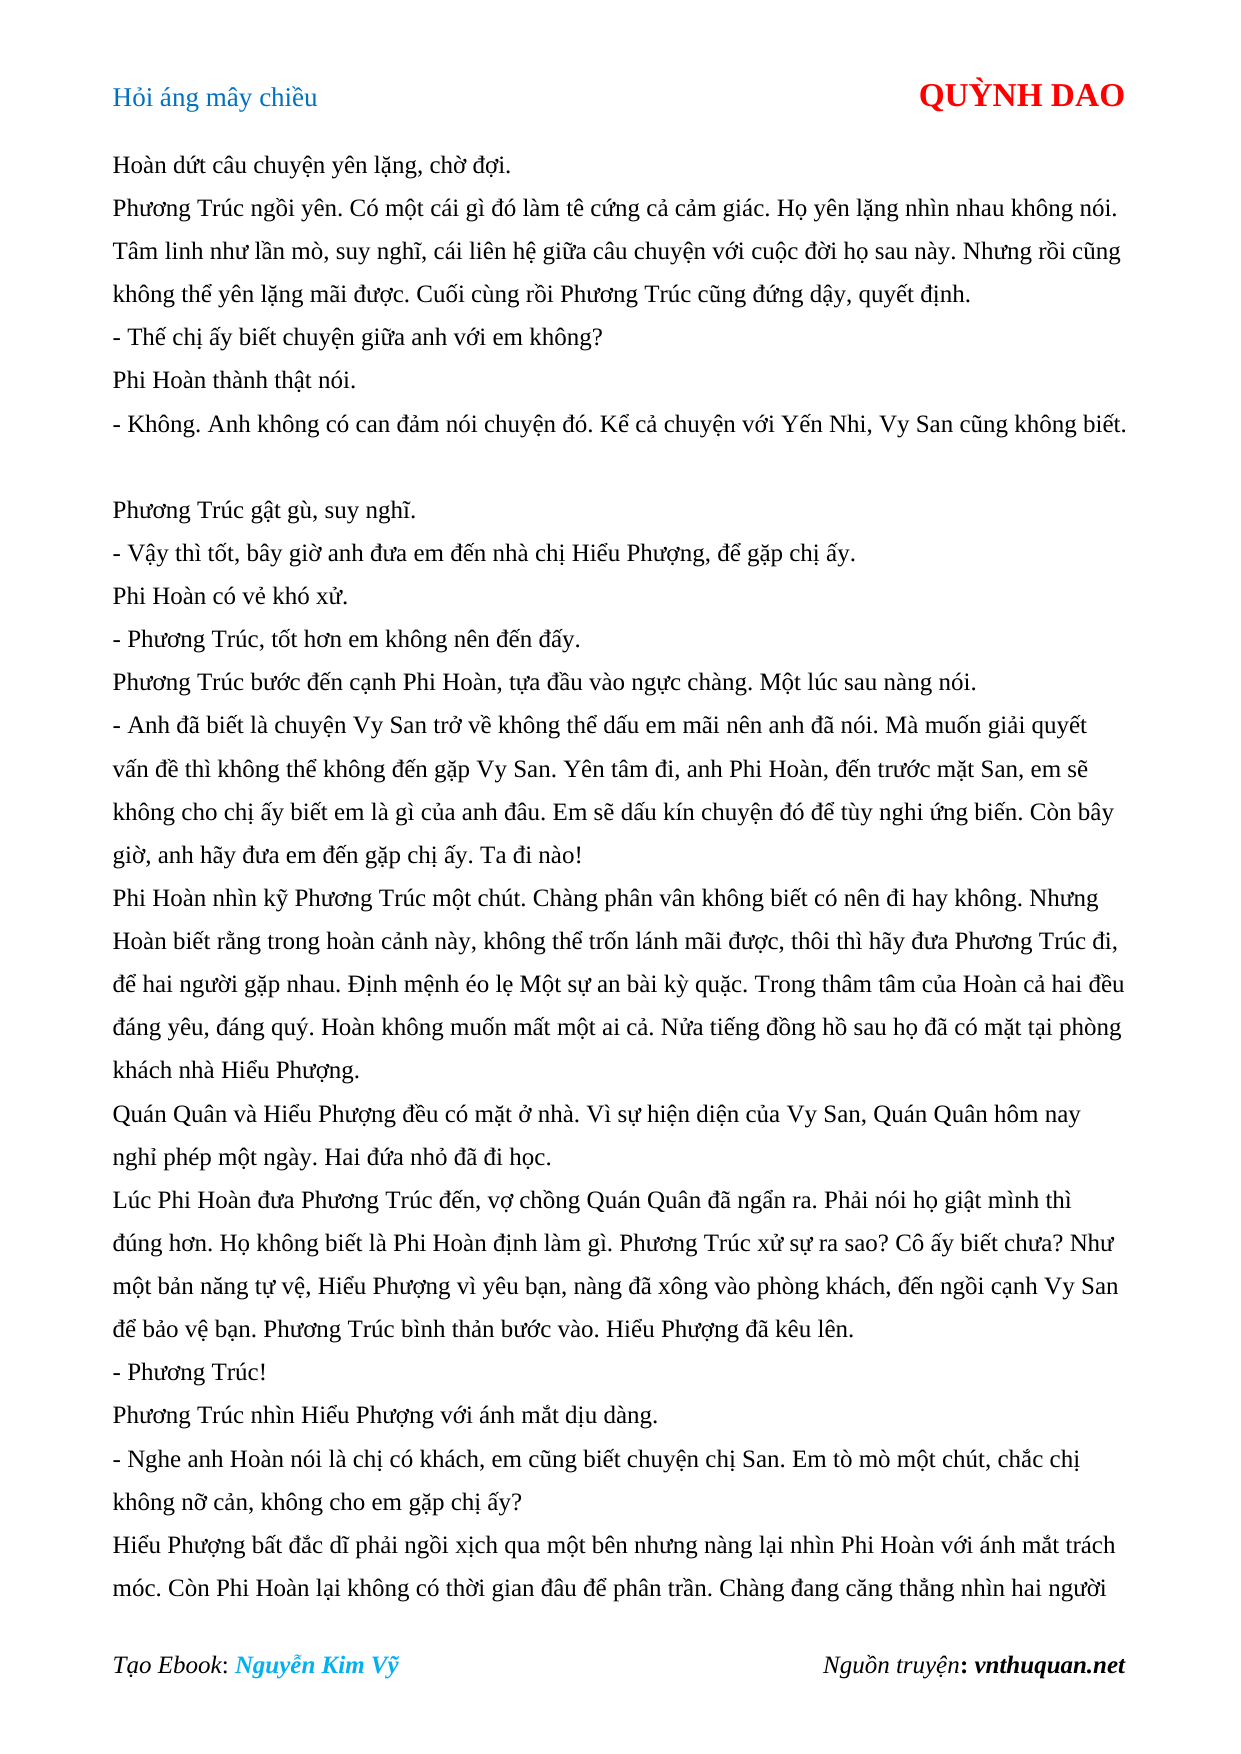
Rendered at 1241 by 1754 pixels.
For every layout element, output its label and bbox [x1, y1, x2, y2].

text [112, 150, 1128, 1602]
